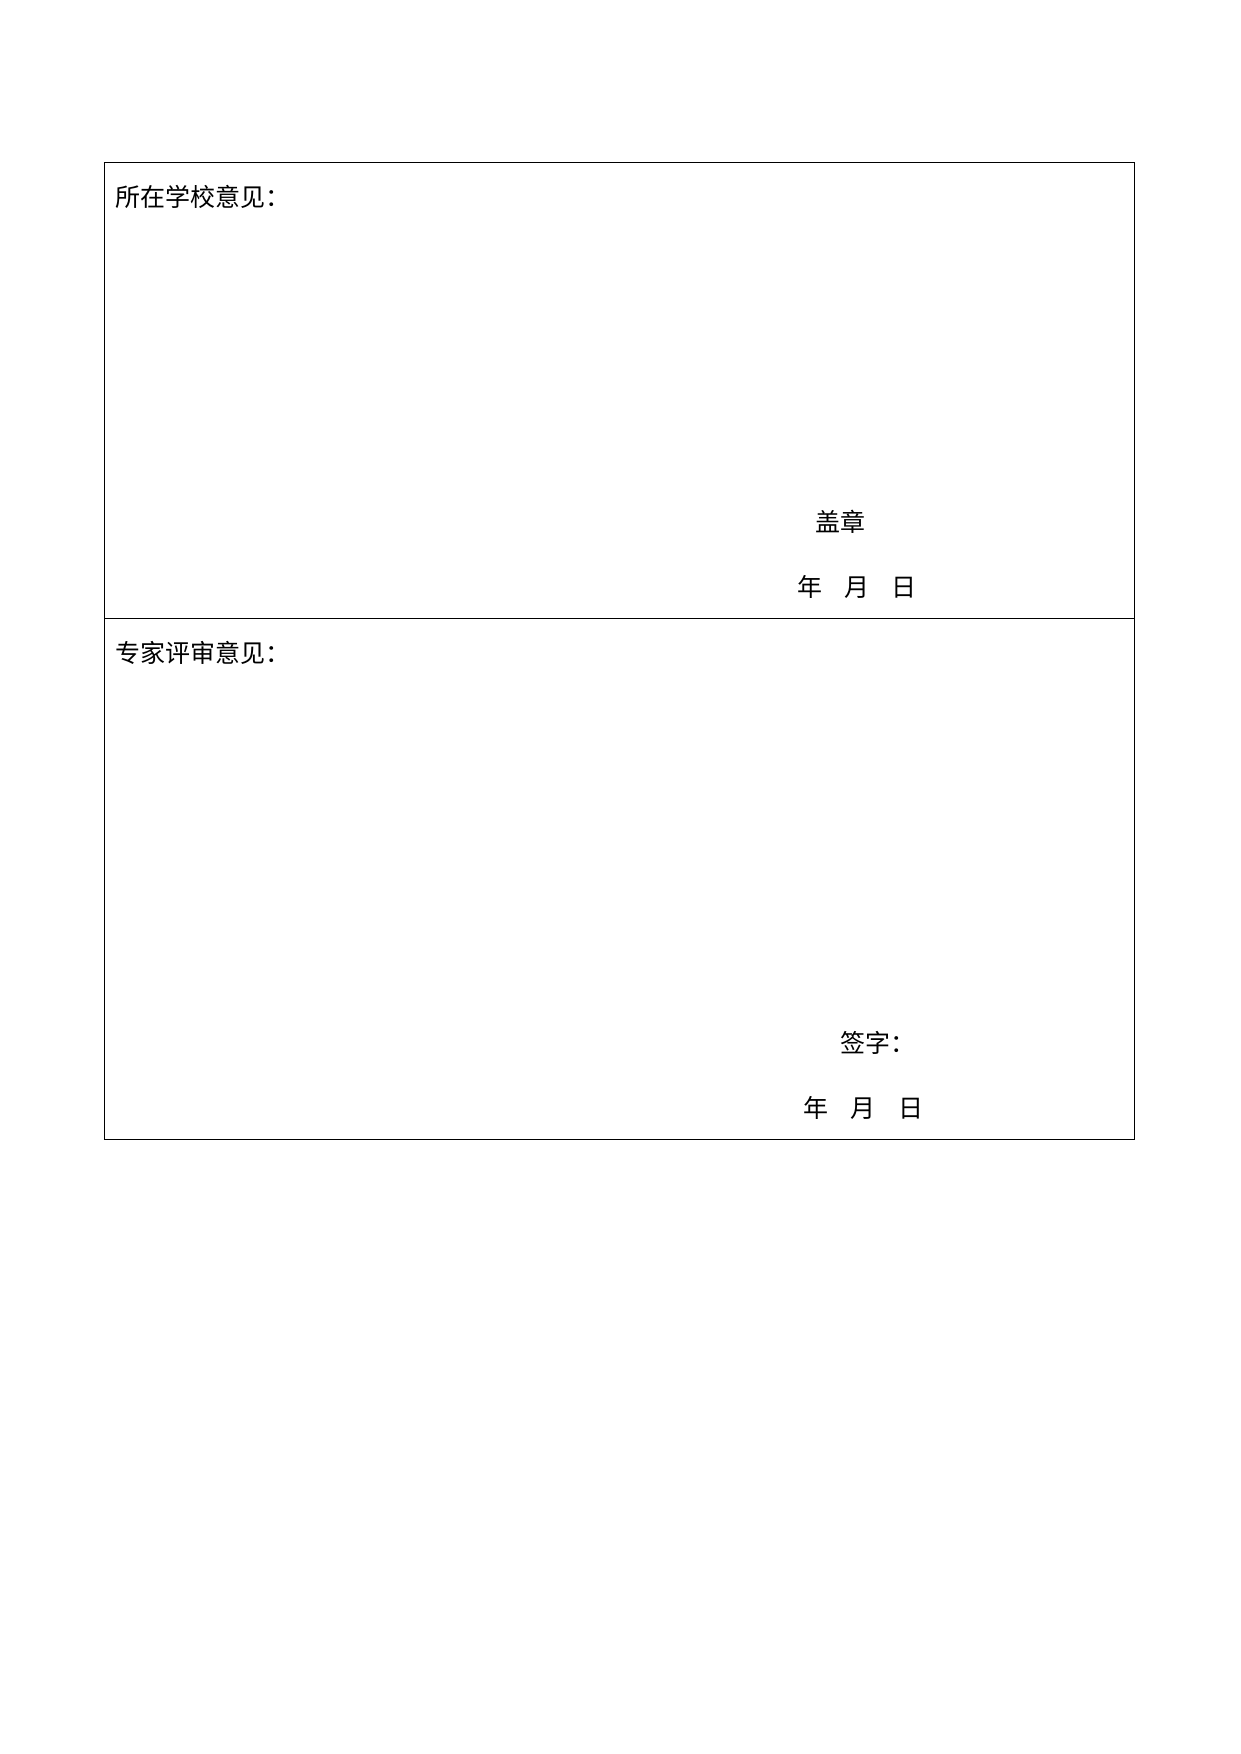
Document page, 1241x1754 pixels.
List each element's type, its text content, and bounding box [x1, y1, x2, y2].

table_cell 专家评审意见： 签字： 年 月 日 [105, 619, 1134, 1139]
table_cell 所在学校意见： 盖章 年 月 日 [105, 163, 1134, 618]
